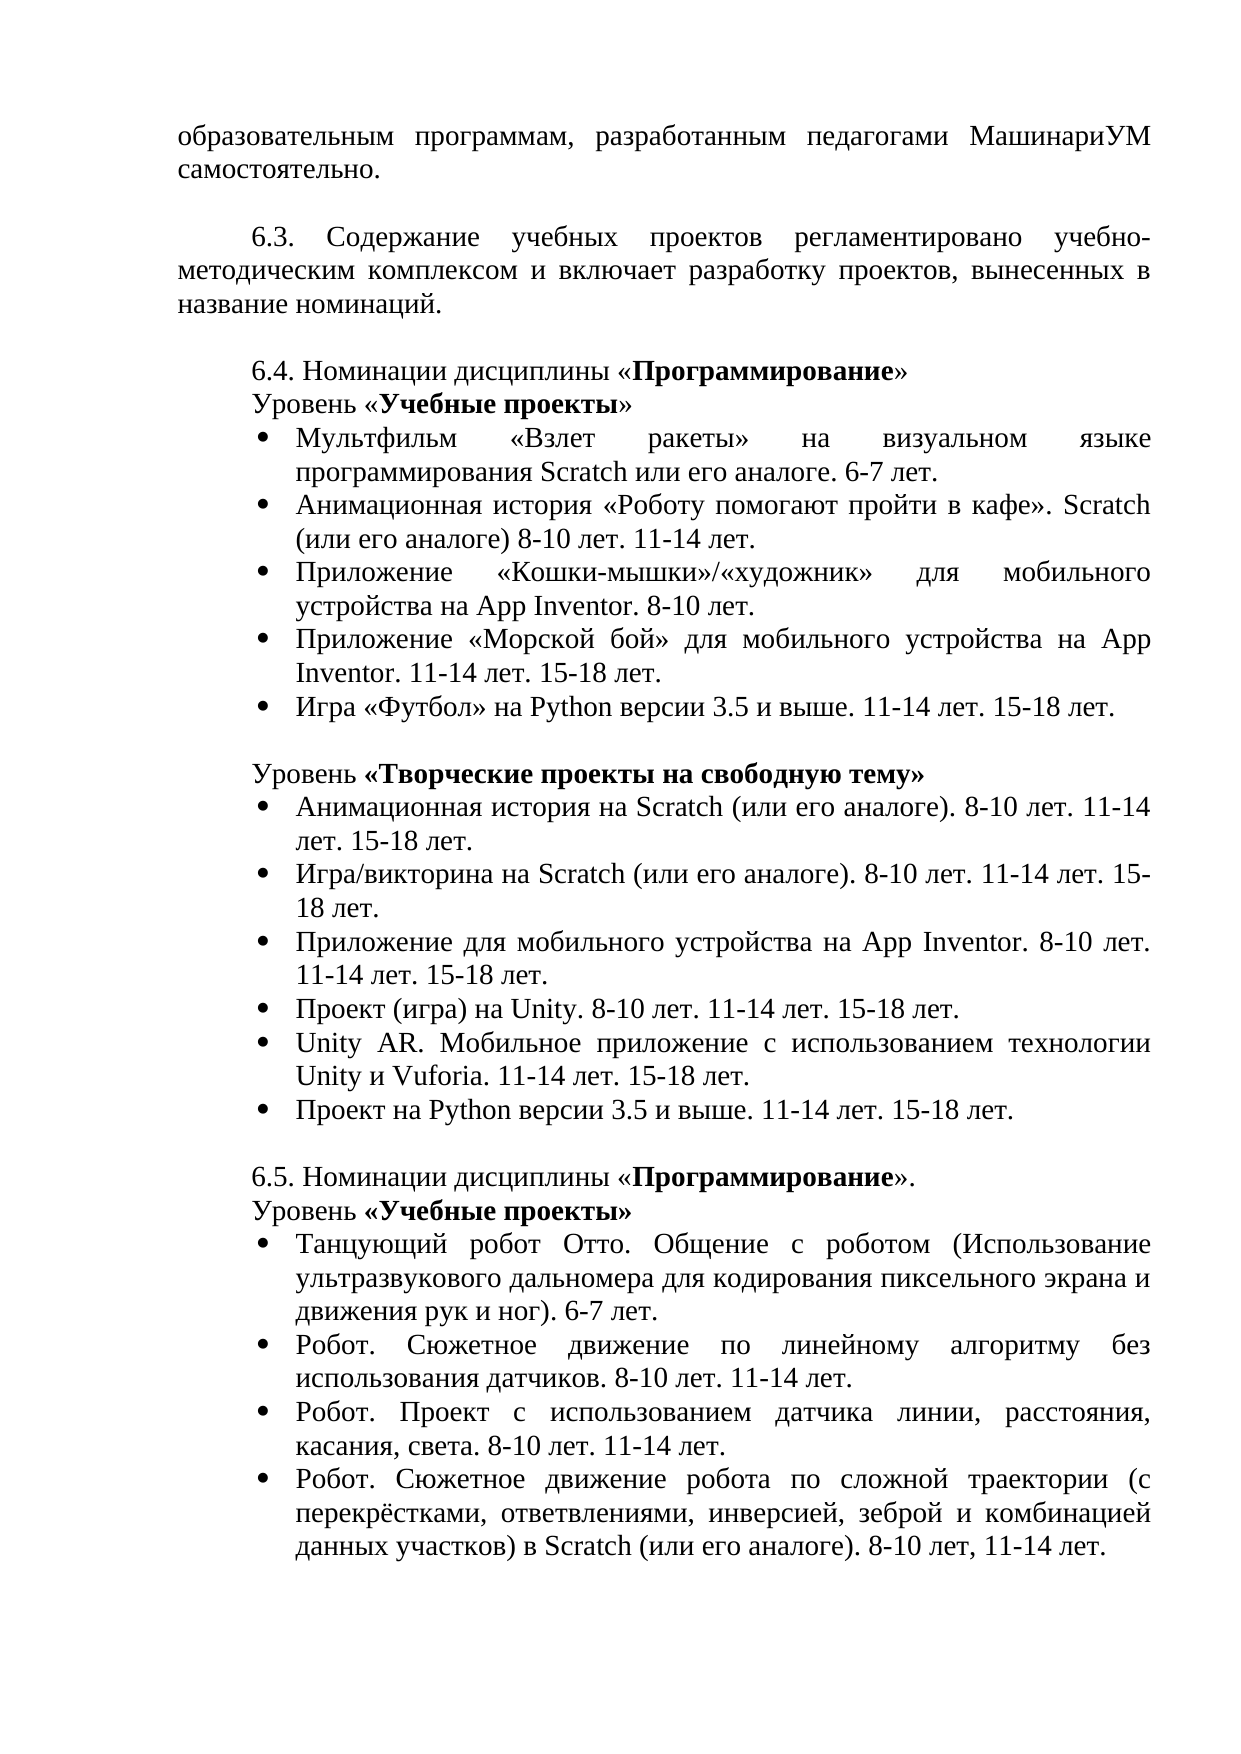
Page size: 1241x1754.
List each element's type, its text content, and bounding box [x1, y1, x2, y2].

list Робот. Сюжетное движение робота по сложной траектории (с перекрёстками, ответвлениями, инверсией, зеброй и комбинацией данных участков) в Scratch (или его аналоге). 8-10 лет, 11-14 лет. [258, 1461, 1152, 1562]
list Проект (игра) на Unity. 8-10 лет. 11-14 лет. 15-18 лет. [258, 991, 1152, 1025]
list Игра/викторина на Scratch (или его аналоге). 8-10 лет. 11-14 лет. 15-18 лет. [258, 857, 1152, 924]
list Анимационная история на Scratch (или его аналоге). 8-10 лет. 11-14 лет. 15-18 лет. [258, 789, 1152, 857]
text Уровень «Учебные проекты» [177, 386, 1152, 420]
list Игра «Футбол» на Python версии 3.5 и выше. 11-14 лет. 15-18 лет. [258, 689, 1152, 722]
list Танцующий робот Отто. Общение с роботом (Использование ультразвукового дальномера для кодирования пиксельного экрана и движения рук и ног). 6-7 лет. [258, 1226, 1152, 1327]
list Проект на Python версии 3.5 и выше. 11-14 лет. 15-18 лет. [258, 1092, 1152, 1126]
list Мультфильм «Взлет ракеты» на визуальном языке программирования Scratch или его аналоге. 6-7 лет. [258, 420, 1152, 487]
list Анимационная история «Роботу помогают пройти в кафе». Scratch (или его аналоге) 8-10 лет. 11-14 лет. [258, 487, 1152, 554]
list Приложение «Кошки-мышки»/«художник» для мобильного устройства на App Inventor. 8-10 лет. [258, 554, 1152, 622]
list Unity AR. Мобильное приложение с использованием технологии Unity и Vuforia. 11-14 лет. 15-18 лет. [258, 1025, 1152, 1092]
text Уровень «Учебные проекты» [177, 1193, 1152, 1226]
text 6.3. Содержание учебных проектов регламентировано учебно-методическим комплексом и включает разработку проектов, вынесенных в название номинаций. [177, 219, 1152, 319]
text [177, 118, 1152, 185]
list Приложение «Морской бой» для мобильного устройства на App Inventor. 11-14 лет. 15-18 лет. [258, 622, 1152, 689]
list Приложение для мобильного устройства на App Inventor. 8-10 лет. 11-14 лет. 15-18 лет. [258, 924, 1152, 991]
text 6.4. Номинации дисциплины «Программирование» [177, 353, 1152, 386]
list Робот. Сюжетное движение по линейному алгоритму без использования датчиков. 8-10 лет. 11-14 лет. [258, 1327, 1152, 1394]
list Робот. Проект с использованием датчика линии, расстояния, касания, света. 8-10 лет. 11-14 лет. [258, 1394, 1152, 1461]
text Уровень «Творческие проекты на свободную тему» [177, 756, 1152, 789]
text 6.5. Номинации дисциплины «Программирование». [177, 1159, 1152, 1193]
